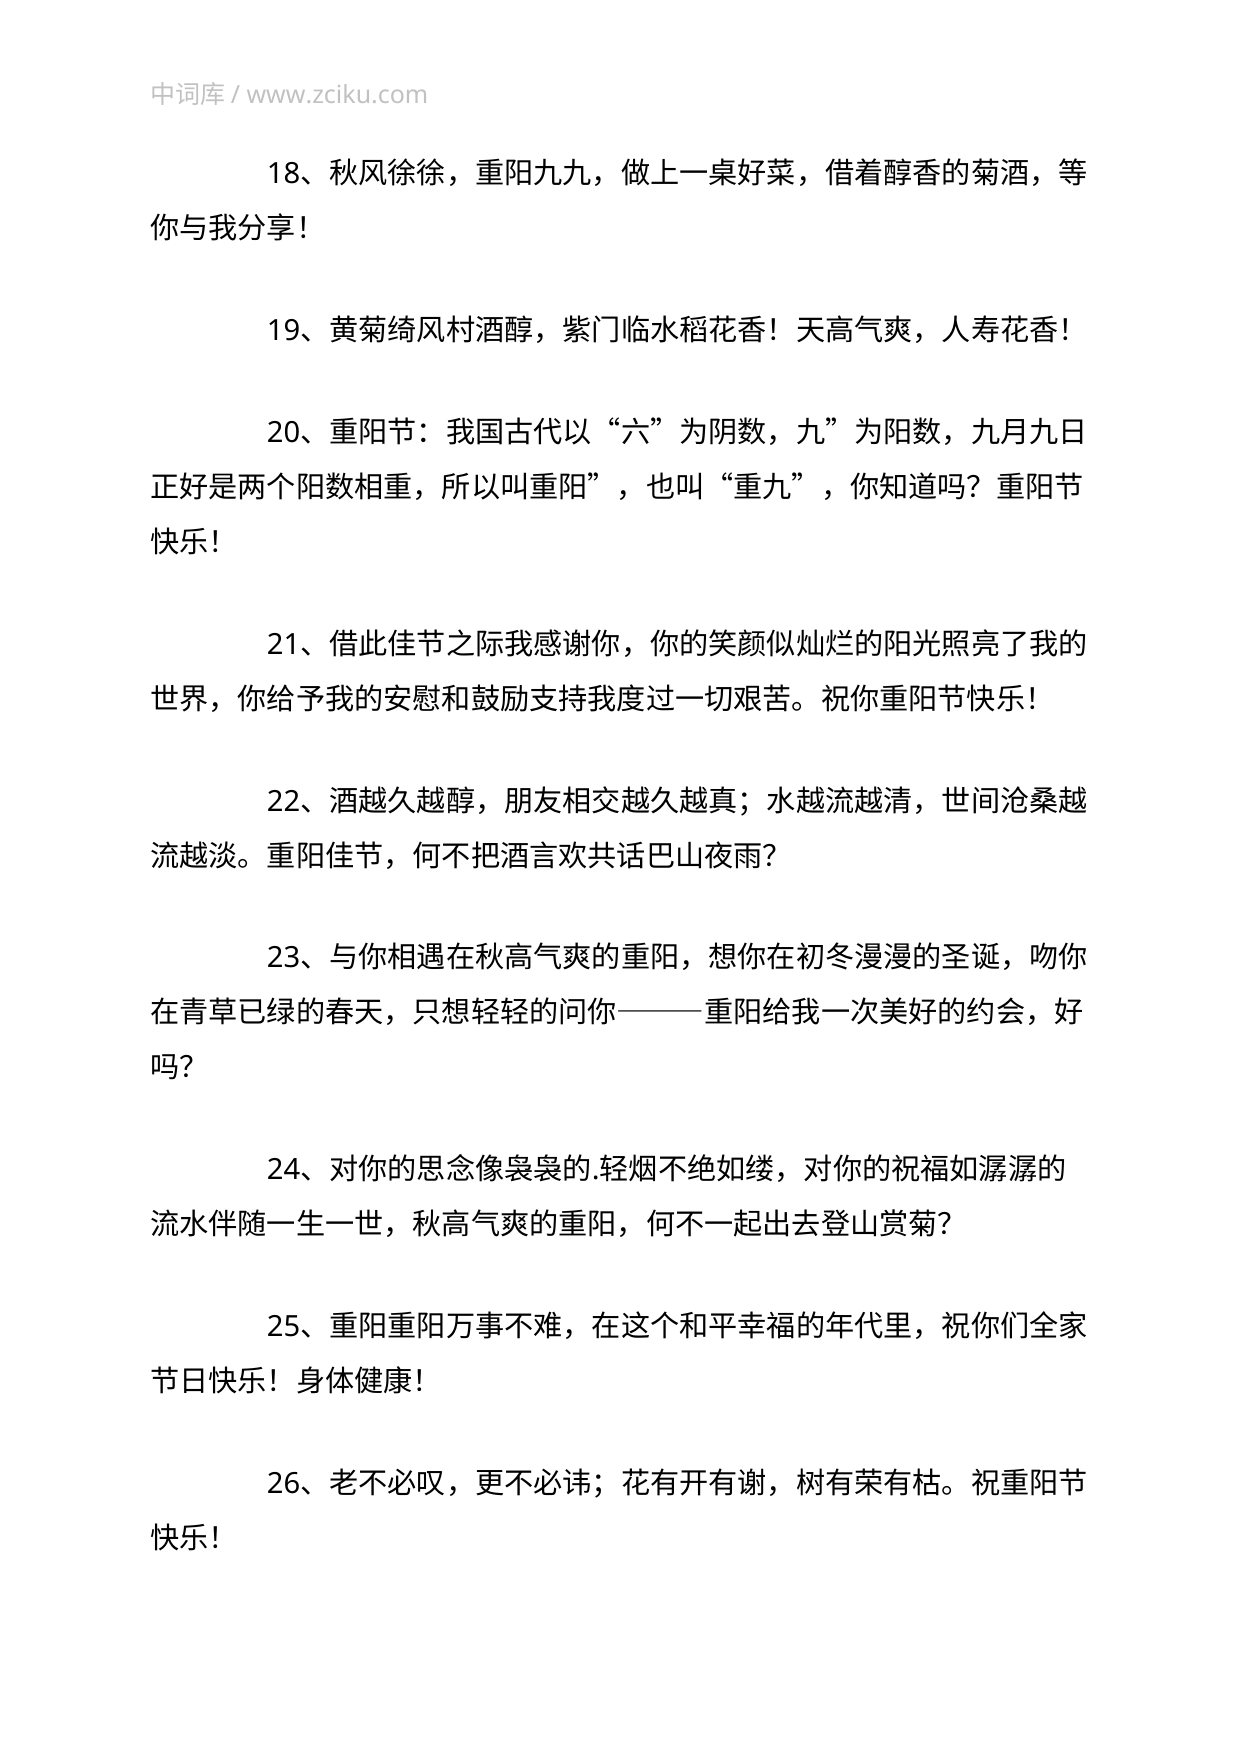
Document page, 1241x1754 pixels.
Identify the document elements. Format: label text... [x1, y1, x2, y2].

text 20、重阳节：我国古代以“六”为阴数，九”为阳数，九月九日正好是两个阳数相重，所以叫重阳”，也叫“重九”，你知道吗？重阳节快乐！ [150, 409, 1090, 561]
text 22、酒越久越醇，朋友相交越久越真；水越流越清，世间沧桑越流越淡。重阳佳节，何不把酒言欢共话巴山夜雨？ [150, 777, 1090, 874]
text 19、黄菊绮风村酒醇，紫门临水稻花香！天高气爽，人寿花香！ [150, 307, 1090, 349]
text 24、对你的思念像袅袅的.轻烟不绝如缕，对你的祝福如潺潺的流水伴随一生一世，秋高气爽的重阳，何不一起出去登山赏菊？ [150, 1146, 1090, 1243]
text 18、秋风徐徐，重阳九九，做上一桌好菜，借着醇香的菊酒，等你与我分享！ [150, 150, 1090, 247]
text 25、重阳重阳万事不难，在这个和平幸福的年代里，祝你们全家节日快乐！身体健康！ [150, 1302, 1090, 1400]
text 21、借此佳节之际我感谢你，你的笑颜似灿烂的阳光照亮了我的世界，你给予我的安慰和鼓励支持我度过一切艰苦。祝你重阳节快乐！ [150, 620, 1090, 718]
text 23、与你相遇在秋高气爽的重阳，想你在初冬漫漫的圣诞，吻你在青草已绿的春天，只想轻轻的问你———重阳给我一次美好的约会，好吗？ [150, 934, 1090, 1086]
text 26、老不必叹，更不必讳；花有开有谢，树有荣有枯。祝重阳节快乐！ [150, 1459, 1090, 1556]
